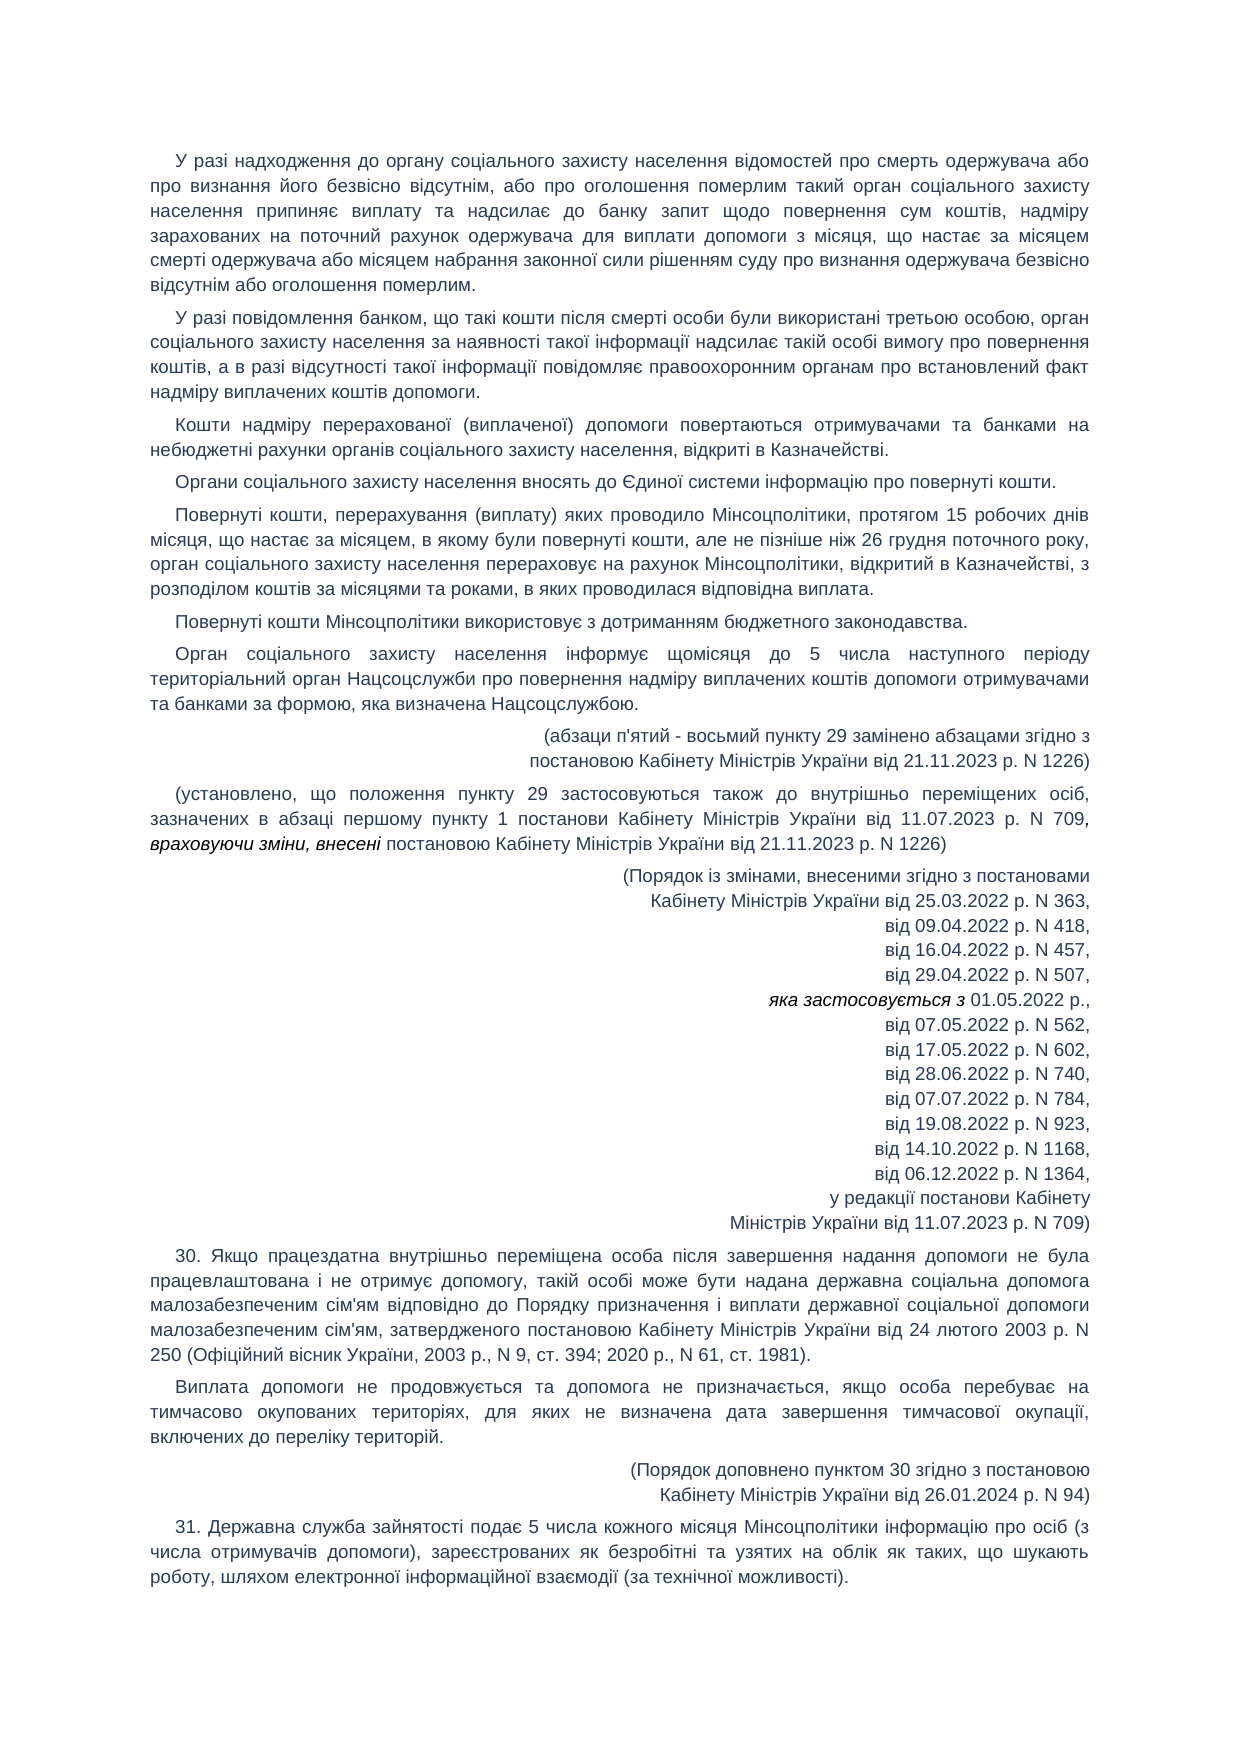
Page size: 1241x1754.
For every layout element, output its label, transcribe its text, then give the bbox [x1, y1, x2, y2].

text У разі повідомлення банком, що такі кошти після смерті особи були використані третьою особою, орган соціального захисту населення за наявності такої інформації надсилає такій особі вимогу про повернення коштів, а в разі відсутності такої інформації повідомляє правоохоронним органам про встановлений факт надміру виплачених коштів допомоги. [150, 307, 1090, 402]
text (установлено, що положення пункту 29 застосовуються також до внутрішньо переміщених осіб, зазначених в абзаці першому пункту 1 постанови Кабінету Міністрів України від 11.07.2023 р. N 709, враховуючи зміни, внесені постановою Кабінету Міністрів України від 21.11.2023 р. N 1226) [150, 783, 1090, 854]
text Кошти надміру перерахованої (виплаченої) допомоги повертаються отримувачами та банками на небюджетні рахунки органів соціального захисту населення, відкриті в Казначействі. [150, 413, 1090, 460]
text (абзаци п'ятий - восьмий пункту 29 замінено абзацами згідно з постановою Кабінету Міністрів України від 21.11.2023 р. N 1226) [150, 725, 1090, 772]
text 31. Державна служба зайнятості подає 5 числа кожного місяця Мінсоцполітики інформацію про осіб (з числа отримувачів допомоги), зареєстрованих як безробітні та узятих на облік як таких, що шукають роботу, шляхом електронної інформаційної взаємодії (за технічної можливості). [150, 1516, 1090, 1587]
text Виплата допомоги не продовжується та допомога не призначається, якщо особа перебуває на тимчасово окупованих територіях, для яких не визначена дата завершення тимчасової окупації, включених до переліку територій. [150, 1376, 1090, 1447]
text Орган соціального захисту населення інформує щомісяця до 5 числа наступного періоду територіальний орган Нацсоцслужби про повернення надміру виплачених коштів допомоги отримувачами та банками за формою, яка визначена Нацсоцслужбою. [150, 643, 1090, 714]
text (Порядок доповнено пунктом 30 згідно з постановою Кабінету Міністрів України від 26.01.2024 р. N 94) [150, 1458, 1090, 1505]
text Повернуті кошти Мінсоцполітики використовує з дотриманням бюджетного законодавства. [150, 611, 1090, 632]
text 30. Якщо працездатна внутрішньо переміщена особа після завершення надання допомоги не була працевлаштована і не отримує допомогу, такій особі може бути надана державна соціальна допомога малозабезпеченим сім'ям відповідно до Порядку призначення і виплати державної соціальної допомоги малозабезпеченим сім'ям, затвердженого постановою Кабінету Міністрів України від 24 лютого 2003 р. N 250 (Офіційний вісник України, 2003 р., N 9, ст. 394; 2020 р., N 61, ст. 1981). [150, 1244, 1090, 1365]
text Органи соціального захисту населення вносять до Єдиної системи інформацію про повернуті кошти. [150, 471, 1090, 492]
text (Порядок із змінами, внесеними згідно з постановами Кабінету Міністрів України від 25.03.2022 р. N 363, від 09.04.2022 р. N 418, від 16.04.2022 р. N 457, від 29.04.2022 р. N 507, яка застосовується з 01.05.2022 р., від 07.05.2022 р. N 562, від 17.05.2022 р. N 602, від 28.06.2022 р. N 740, від 07.07.2022 р. N 784, від 19.08.2022 р. N 923, від 14.10.2022 р. N 1168, від 06.12.2022 р. N 1364, у редакції постанови Кабінету Міністрів України від 11.07.2023 р. N 709) [150, 865, 1090, 1233]
text Повернуті кошти, перерахування (виплату) яких проводило Мінсоцполітики, протягом 15 робочих днів місяця, що настає за місяцем, в якому були повернуті кошти, але не пізніше ніж 26 грудня поточного року, орган соціального захисту населення перераховує на рахунок Мінсоцполітики, відкритий в Казначействі, з розподілом коштів за місяцями та роками, в яких проводилася відповідна виплата. [150, 503, 1090, 599]
text У разі надходження до органу соціального захисту населення відомостей про смерть одержувача або про визнання його безвісно відсутнім, або про оголошення померлим такий орган соціального захисту населення припиняє виплату та надсилає до банку запит щодо повернення сум коштів, надміру зарахованих на поточний рахунок одержувача для виплати допомоги з місяця, що настає за місяцем смерті одержувача або місяцем набрання законної сили рішенням суду про визнання одержувача безвісно відсутнім або оголошення померлим. [150, 150, 1090, 296]
